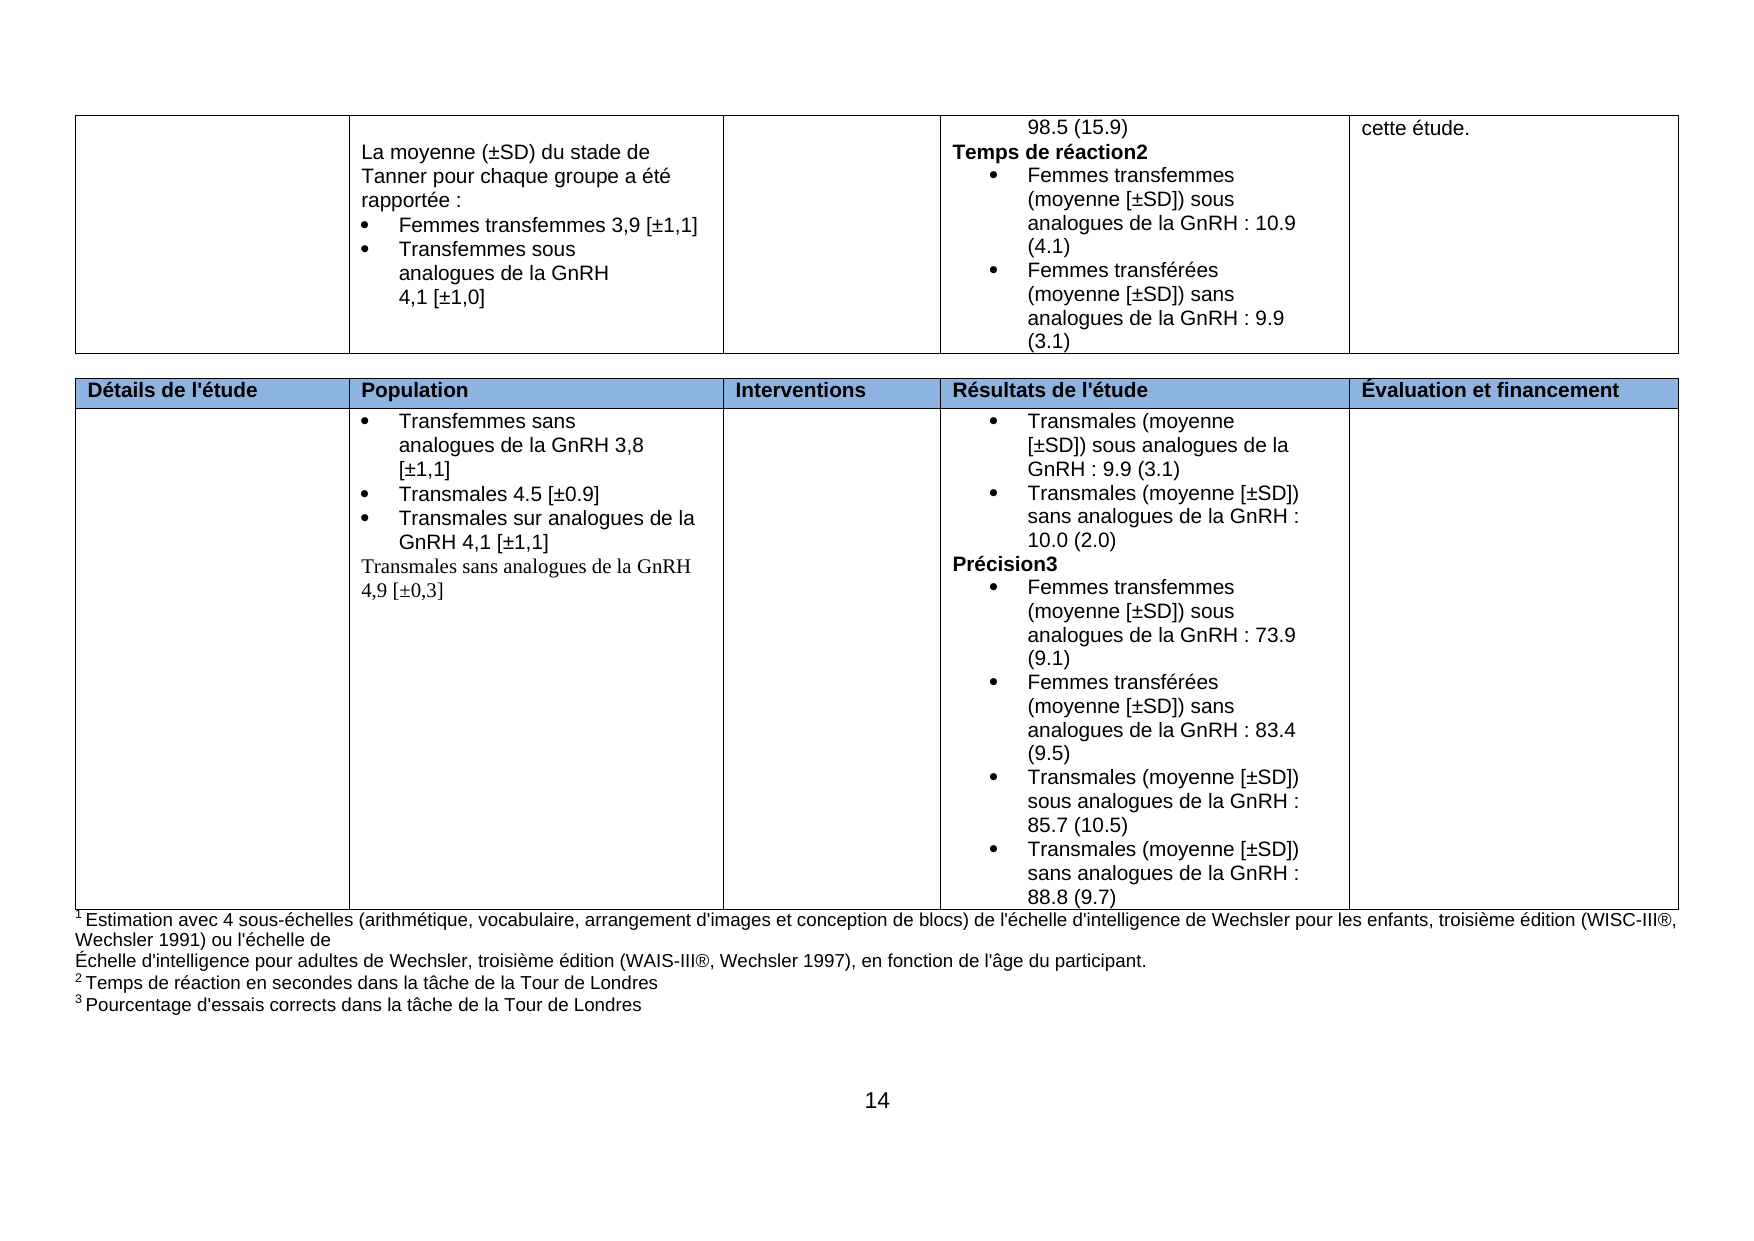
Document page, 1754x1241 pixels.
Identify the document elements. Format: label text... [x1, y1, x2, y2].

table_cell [941, 116, 1349, 353]
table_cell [76, 116, 349, 353]
table_header Interventions [724, 379, 940, 408]
table_header Détails de l'étude [76, 379, 349, 408]
table_header Résultats de l'étude [941, 379, 1349, 408]
table_cell [76, 409, 349, 909]
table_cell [724, 116, 940, 353]
table_cell Transmales (moyenne [±SD]) sous analogues de la GnRH : 9.9 (3.1) Transmales (moyenne [±SD]) sans analogues de la GnRH : 10.0 (2.0) Précision3 Femmes transfemmes (moyenne [±SD]) sous analogues de la GnRH : 73.9 (9.1) Femmes transférées (moyenne [±SD]) sans analogues de la GnRH : 83.4 (9.5) Transmales (moyenne [±SD]) sous analogues de la GnRH : 85.7 (10.5) Transmales (moyenne [±SD]) sans analogues de la GnRH : 88.8 (9.7) [941, 409, 1349, 909]
table_header Population [350, 379, 723, 408]
text Échelle d'intelligence pour adultes de Wechsler, troisième édition (WAIS-III®, Wechsler 1997), en fonction de l'âge du participant. [75, 951, 1702, 972]
text 1 Estimation avec 4 sous-échelles (arithmétique, vocabulaire, arrangement d'images et conception de blocs) de l'échelle d'intelligence de Wechsler pour les enfants, troisième édition (WISC-III®, Wechsler 1991) ou l'échelle de [75, 910, 1702, 951]
table_header Évaluation et financement [1350, 379, 1678, 408]
table_cell Transfemmes sans analogues de la GnRH 3,8 [±1,1] Transmales 4.5 [±0.9] Transmales sur analogues de la GnRH 4,1 [±1,1] Transmales sans analogues de la GnRH 4,9 [±0,3] [350, 409, 723, 909]
text 3 Pourcentage d'essais corrects dans la tâche de la Tour de Londres [75, 994, 1702, 1015]
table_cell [1350, 116, 1678, 353]
table_cell [724, 409, 940, 909]
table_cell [350, 116, 723, 353]
table_cell [1350, 409, 1678, 909]
text 2 Temps de réaction en secondes dans la tâche de la Tour de Londres [75, 972, 1702, 994]
